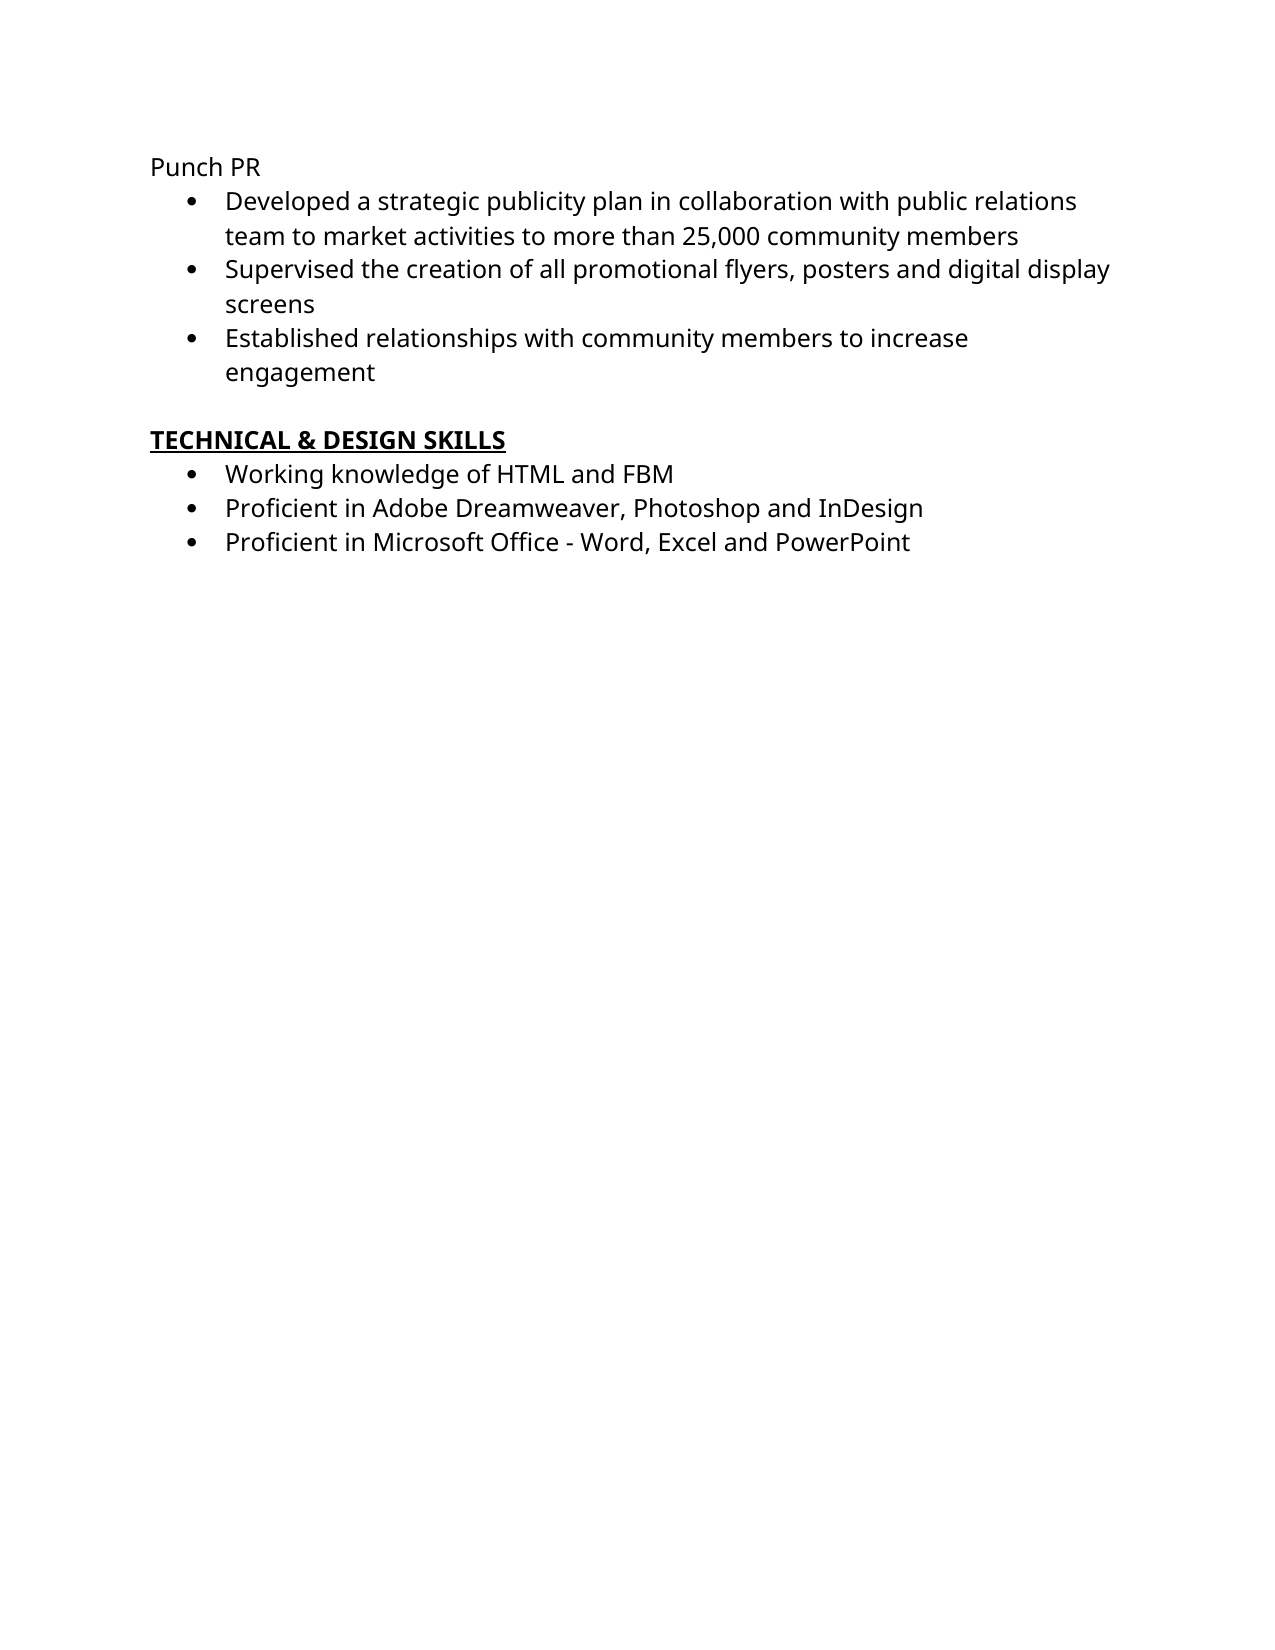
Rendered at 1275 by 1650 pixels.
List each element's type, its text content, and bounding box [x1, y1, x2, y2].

text TECHNICAL & DESIGN SKILLS [150, 422, 1125, 457]
list Proficient in Adobe Dreamweaver, Photoshop and InDesign [187, 491, 1125, 525]
list Developed a strategic publicity plan in collaboration with public relations team to market activities to more than 25,000 community members [187, 184, 1125, 252]
list Established relationships with community members to increase engagement [187, 320, 1125, 388]
list Working knowledge of HTML and FBM [187, 457, 1125, 491]
text Punch PR [150, 150, 1125, 184]
list Proficient in Microsoft Office - Word, Excel and PowerPoint [187, 525, 1125, 559]
list Supervised the creation of all promotional flyers, posters and digital display screens [187, 252, 1125, 320]
